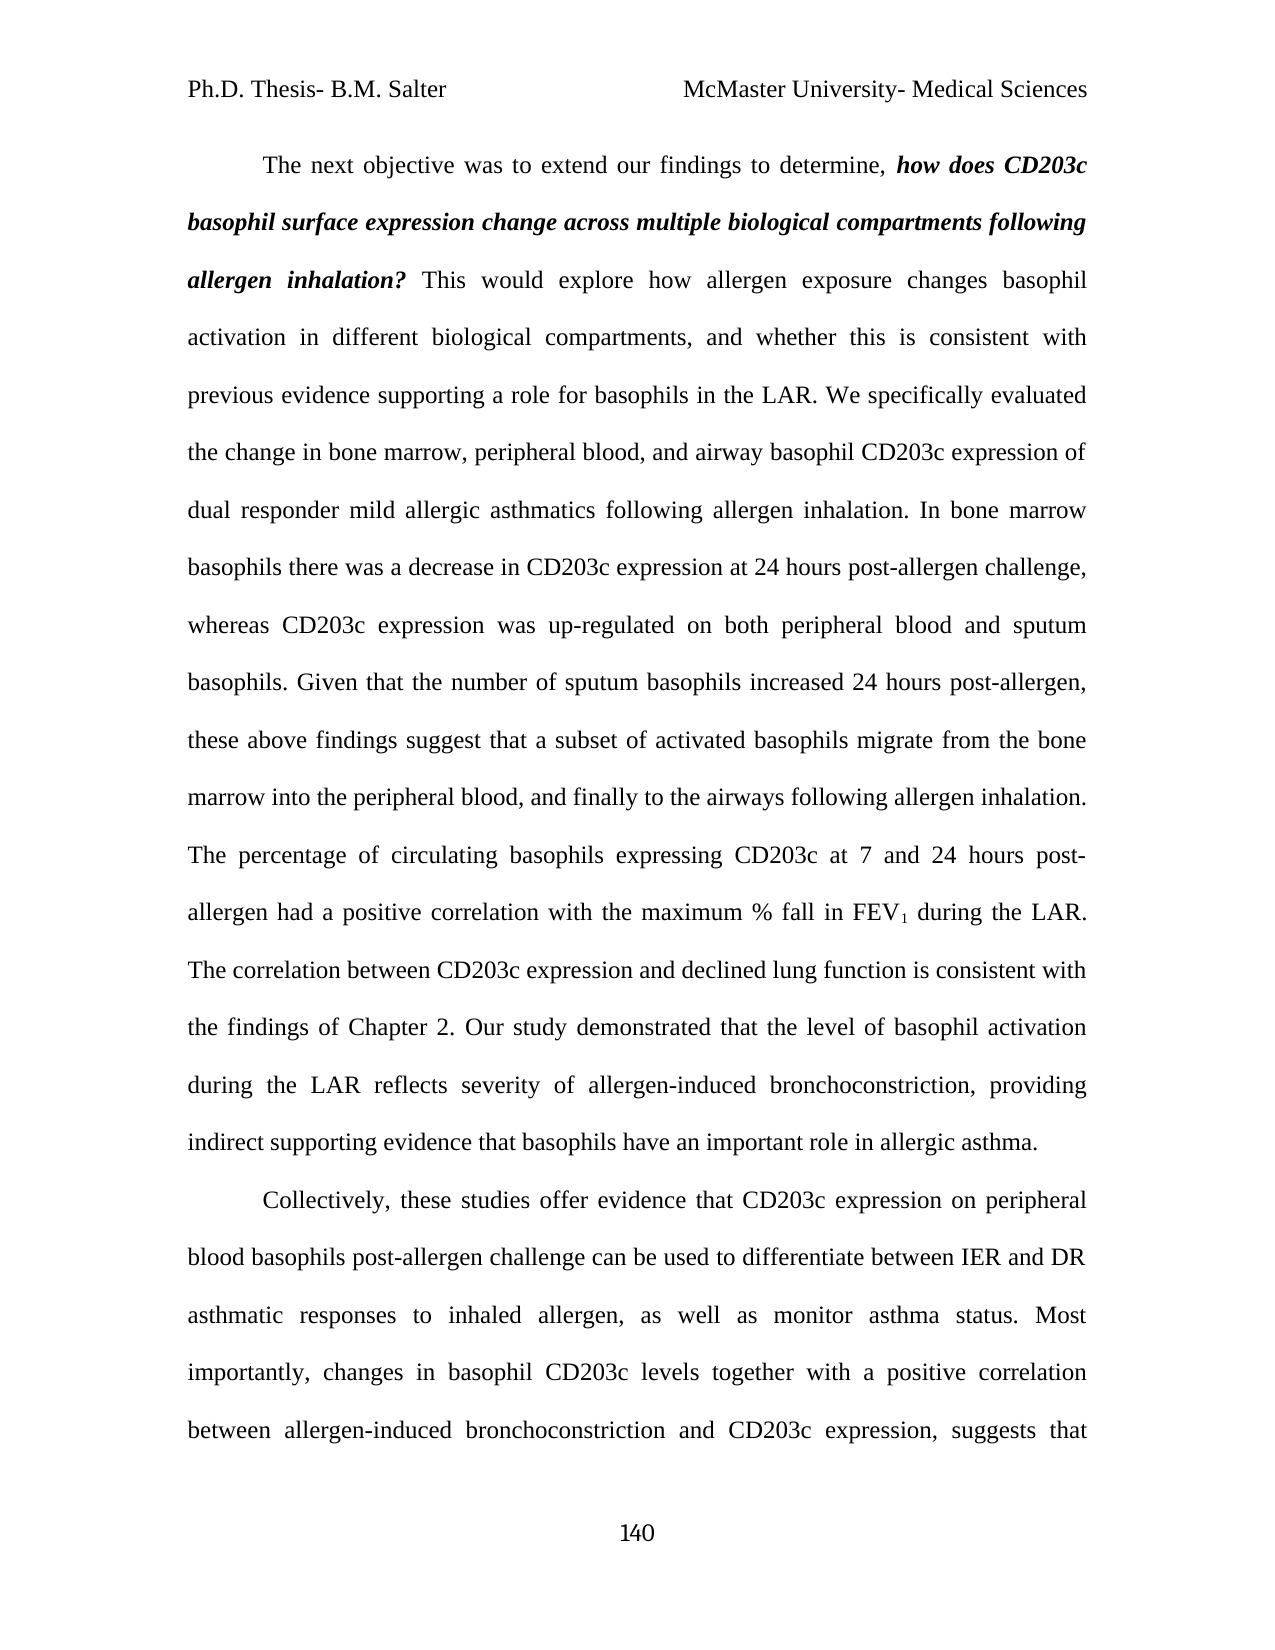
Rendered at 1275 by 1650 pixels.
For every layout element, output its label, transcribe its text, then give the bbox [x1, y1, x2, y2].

text The next objective was to extend our findings to determine, how does CD203c basophil surface expression change across multiple biological compartments following allergen inhalation? This would explore how allergen exposure changes basophil activation in different biological compartments, and whether this is consistent with previous evidence supporting a role for basophils in the LAR. We specifically evaluated the change in bone marrow, peripheral blood, and airway basophil CD203c expression of dual responder mild allergic asthmatics following allergen inhalation. In bone marrow basophils there was a decrease in CD203c expression at 24 hours post-allergen challenge, whereas CD203c expression was up-regulated on both peripheral blood and sputum basophils. Given that the number of sputum basophils increased 24 hours post-allergen, these above findings suggest that a subset of activated basophils migrate from the bone marrow into the peripheral blood, and finally to the airways following allergen inhalation. The percentage of circulating basophils expressing CD203c at 7 and 24 hours post-allergen had a positive correlation with the maximum % fall in FEV1 during the LAR. The correlation between CD203c expression and declined lung function is consistent with the findings of Chapter 2. Our study demonstrated that the level of basophil activation during the LAR reflects severity of allergen-induced bronchoconstriction, providing indirect supporting evidence that basophils have an important role in allergic asthma. [187, 965, 1087, 1156]
text The next objective was to extend our findings to determine, how does CD203c basophil surface expression change across multiple biological compartments following allergen inhalation? This would explore how allergen exposure changes basophil activation in different biological compartments, and whether this is consistent with previous evidence supporting a role for basophils in the LAR. We specifically evaluated the change in bone marrow, peripheral blood, and airway basophil CD203c expression of dual responder mild allergic asthmatics following allergen inhalation. In bone marrow basophils there was a decrease in CD203c expression at 24 hours post-allergen challenge, whereas CD203c expression was up-regulated on both peripheral blood and sputum basophils. Given that the number of sputum basophils increased 24 hours post-allergen, these above findings suggest that a subset of activated basophils migrate from the bone marrow into the peripheral blood, and finally to the airways following allergen inhalation. The percentage of circulating basophils expressing CD203c at 7 and 24 hours post-allergen had a positive correlation with the maximum % fall in FEV1 during the LAR. The correlation between CD203c expression and declined lung function is consistent with the findings of Chapter 2. Our study demonstrated that the level of basophil activation during the LAR reflects severity of allergen-induced bronchoconstriction, providing indirect supporting evidence that basophils have an important role in allergic asthma. [187, 850, 1087, 962]
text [187, 1185, 1087, 1444]
text The next objective was to extend our findings to determine, how does CD203c basophil surface expression change across multiple biological compartments following allergen inhalation? This would explore how allergen exposure changes basophil activation in different biological compartments, and whether this is consistent with previous evidence supporting a role for basophils in the LAR. We specifically evaluated the change in bone marrow, peripheral blood, and airway basophil CD203c expression of dual responder mild allergic asthmatics following allergen inhalation. In bone marrow basophils there was a decrease in CD203c expression at 24 hours post-allergen challenge, whereas CD203c expression was up-regulated on both peripheral blood and sputum basophils. Given that the number of sputum basophils increased 24 hours post-allergen, these above findings suggest that a subset of activated basophils migrate from the bone marrow into the peripheral blood, and finally to the airways following allergen inhalation. The percentage of circulating basophils expressing CD203c at 7 and 24 hours post-allergen had a positive correlation with the maximum % fall in FEV1 during the LAR. The correlation between CD203c expression and declined lung function is consistent with the findings of Chapter 2. Our study demonstrated that the level of basophil activation during the LAR reflects severity of allergen-induced bronchoconstriction, providing indirect supporting evidence that basophils have an important role in allergic asthma. [187, 738, 1087, 847]
text The next objective was to extend our findings to determine, how does CD203c basophil surface expression change across multiple biological compartments following allergen inhalation? This would explore how allergen exposure changes basophil activation in different biological compartments, and whether this is consistent with previous evidence supporting a role for basophils in the LAR. We specifically evaluated the change in bone marrow, peripheral blood, and airway basophil CD203c expression of dual responder mild allergic asthmatics following allergen inhalation. In bone marrow basophils there was a decrease in CD203c expression at 24 hours post-allergen challenge, whereas CD203c expression was up-regulated on both peripheral blood and sputum basophils. Given that the number of sputum basophils increased 24 hours post-allergen, these above findings suggest that a subset of activated basophils migrate from the bone marrow into the peripheral blood, and finally to the airways following allergen inhalation. The percentage of circulating basophils expressing CD203c at 7 and 24 hours post-allergen had a positive correlation with the maximum % fall in FEV1 during the LAR. The correlation between CD203c expression and declined lung function is consistent with the findings of Chapter 2. Our study demonstrated that the level of basophil activation during the LAR reflects severity of allergen-induced bronchoconstriction, providing indirect supporting evidence that basophils have an important role in allergic asthma. [187, 150, 1087, 673]
